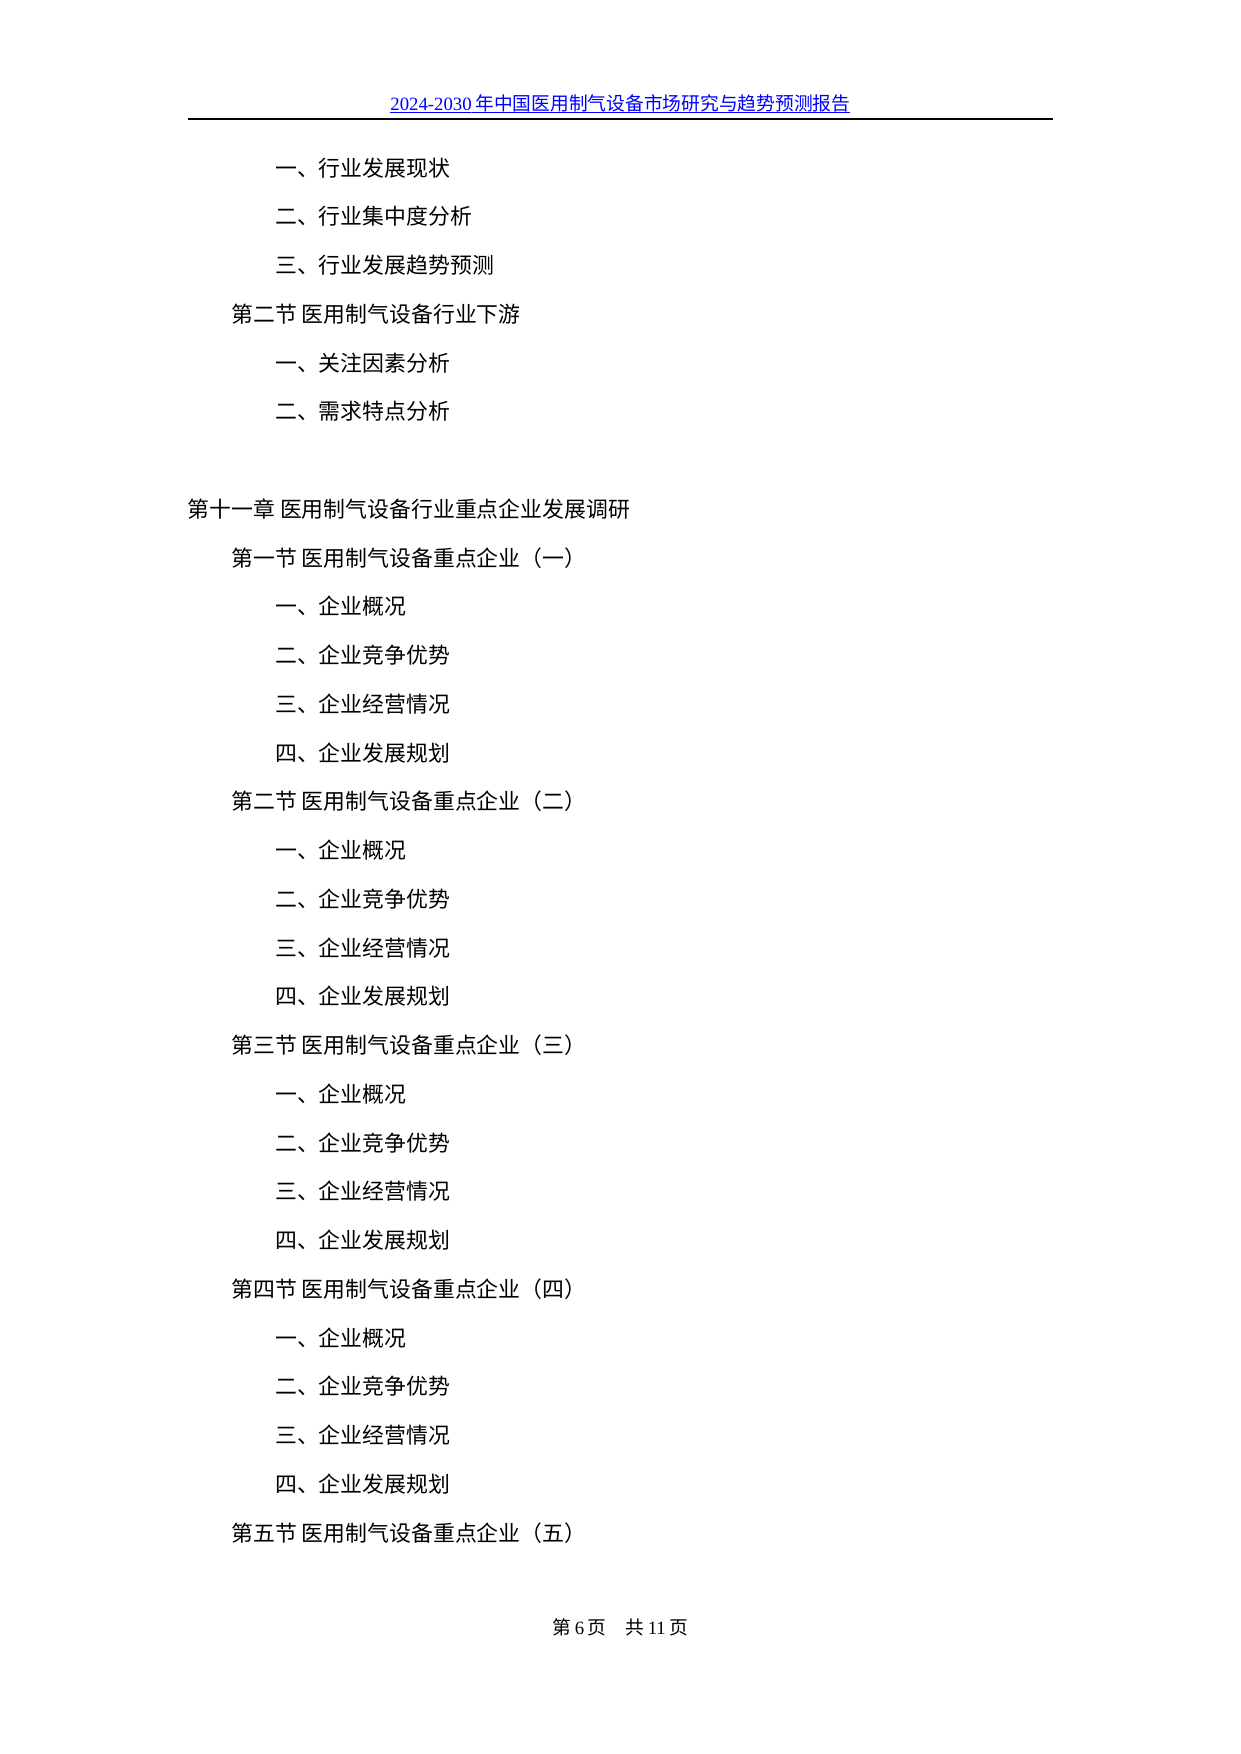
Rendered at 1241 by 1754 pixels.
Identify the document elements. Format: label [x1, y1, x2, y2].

text [187, 150, 1053, 1548]
